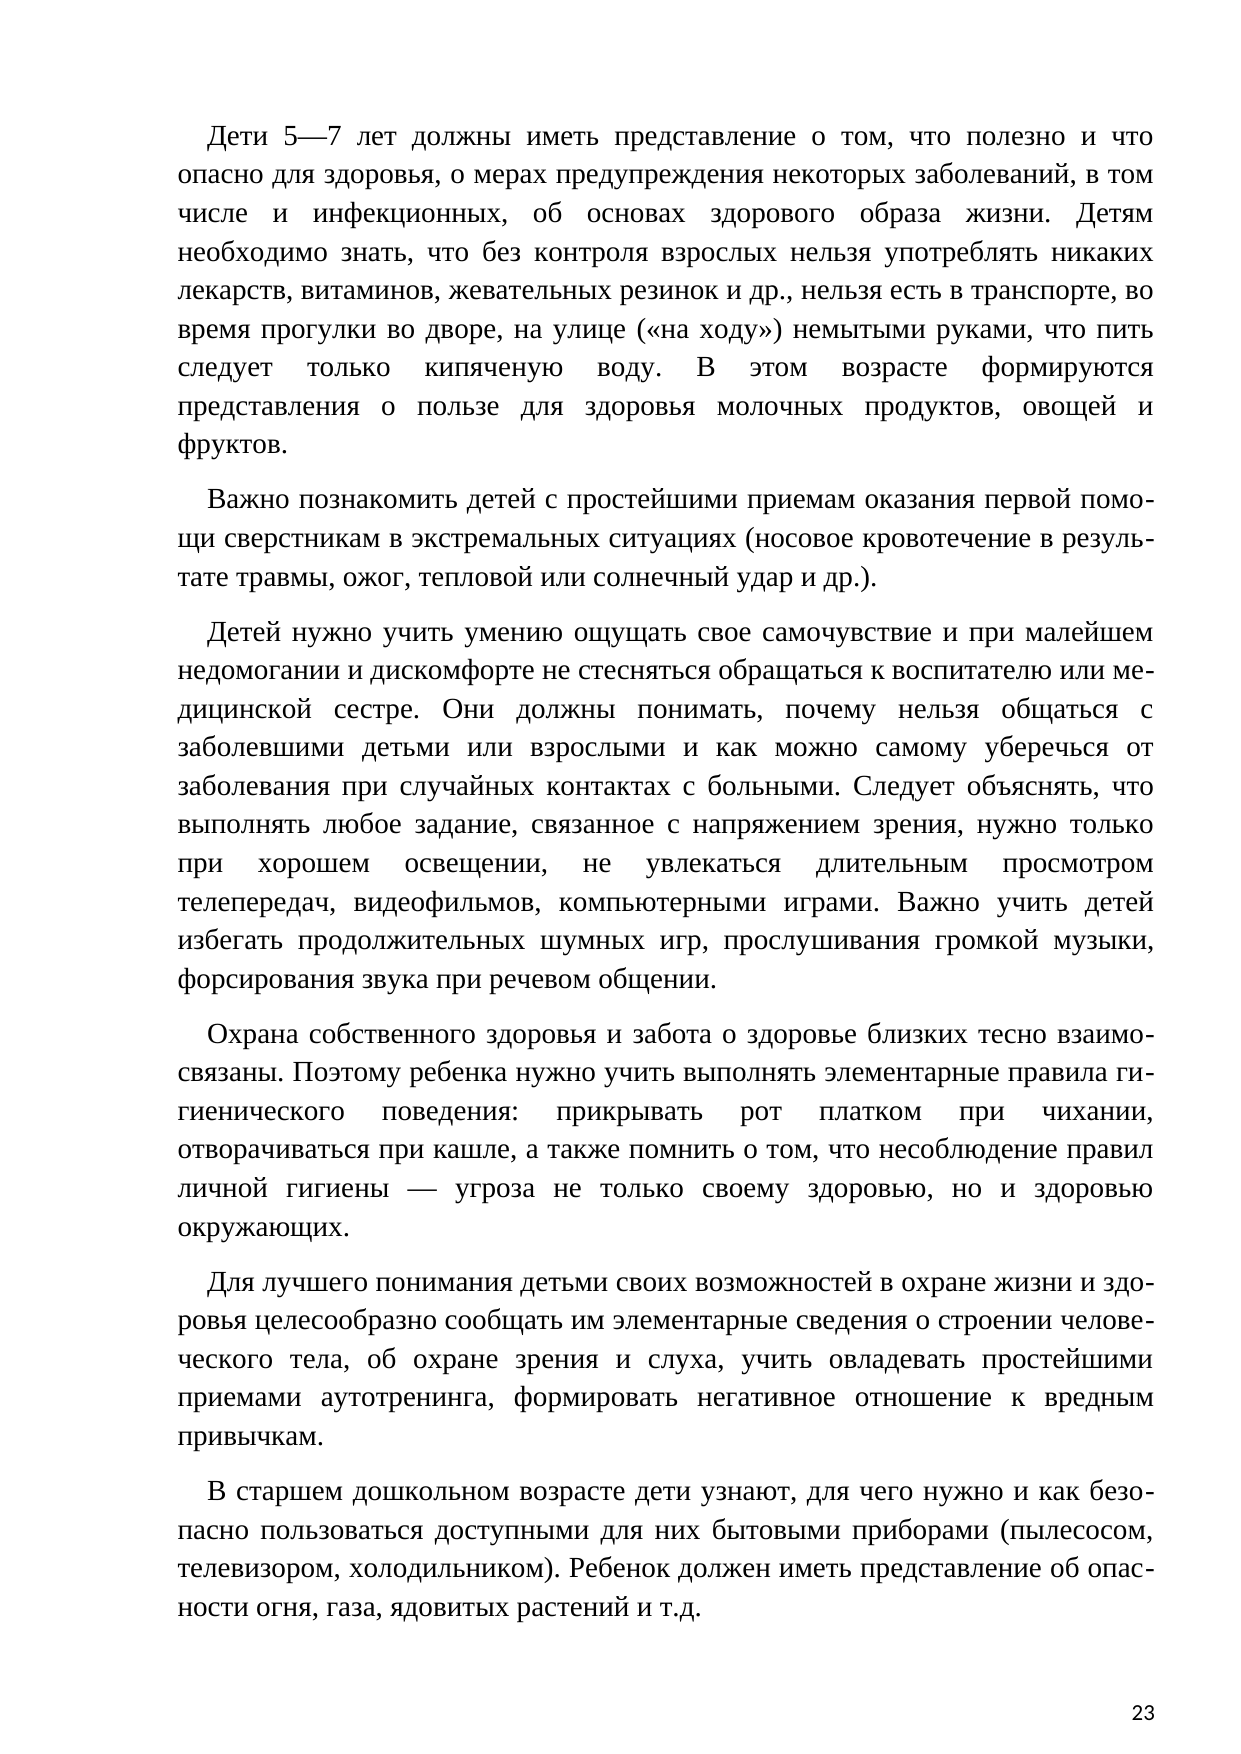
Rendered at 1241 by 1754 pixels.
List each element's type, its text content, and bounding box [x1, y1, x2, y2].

text Важно познакомить детей с простейшими приемам оказания первой помощи сверстникам в экстремальных ситуациях (носовое кровотечение в результате травмы, ожог, тепловой или солнечный удар и др.). [177, 482, 1154, 592]
text В старшем дошкольном возрасте дети узнают, для чего нужно и как безопасно пользоваться доступными для них бытовыми приборами (пылесосом, телевизором, холодильником). Ребенок должен иметь представление об опасности огня, газа, ядовитых растений и т.д. [177, 1473, 1154, 1622]
text Дети 5—7 лет должны иметь представление о том, что полезно и что опасно для здоровья, о мерах предупреждения некоторых заболеваний, в том числе и инфекционных, об основах здорового образа жизни. Детям необходимо знать, что без контроля взрослых нельзя употреблять никаких лекарств, витаминов, жевательных резинок и др., нельзя есть в транспорте, во время прогулки во дворе, на улице («на ходу») немытыми руками, что пить следует только кипяченую воду. В этом возрасте формируются представления о пользе для здоровья молочных продуктов, овощей и фруктов. [177, 118, 1154, 460]
text Детей нужно учить умению ощущать свое самочувствие и при малейшем недомогании и дискомфорте не стесняться обращаться к воспитателю или медицинской сестре. Они должны понимать, почему нельзя общаться с заболевшими детьми или взрослыми и как можно самому уберечься от заболевания при случайных контактах с больными. Следует объяснять, что выполнять любое задание, связанное с напряжением зрения, нужно только при хорошем освещении, не увлекаться длительным просмотром телепередач, видеофильмов, компьютерными играми. Важно учить детей избегать продолжительных шумных игр, прослушивания громкой музыки, форсирования звука при речевом общении. [177, 614, 1154, 994]
text Охрана собственного здоровья и забота о здоровье близких тесно взаимосвязаны. Поэтому ребенка нужно учить выполнять элементарные правила гигиенического поведения: прикрывать рот платком при чихании, отворачиваться при кашле, а также помнить о том, что несоблюдение правил личной гигиены — угроза не только своему здоровью, но и здоровью окружающих. [177, 1016, 1154, 1242]
text Для лучшего понимания детьми своих возможностей в охране жизни и здоровья целесообразно сообщать им элементарные сведения о строении человеческого тела, об охране зрения и слуха, учить овладевать простейшими приемами аутотренинга, формировать негативное отношение к вредным привычкам. [177, 1264, 1154, 1452]
